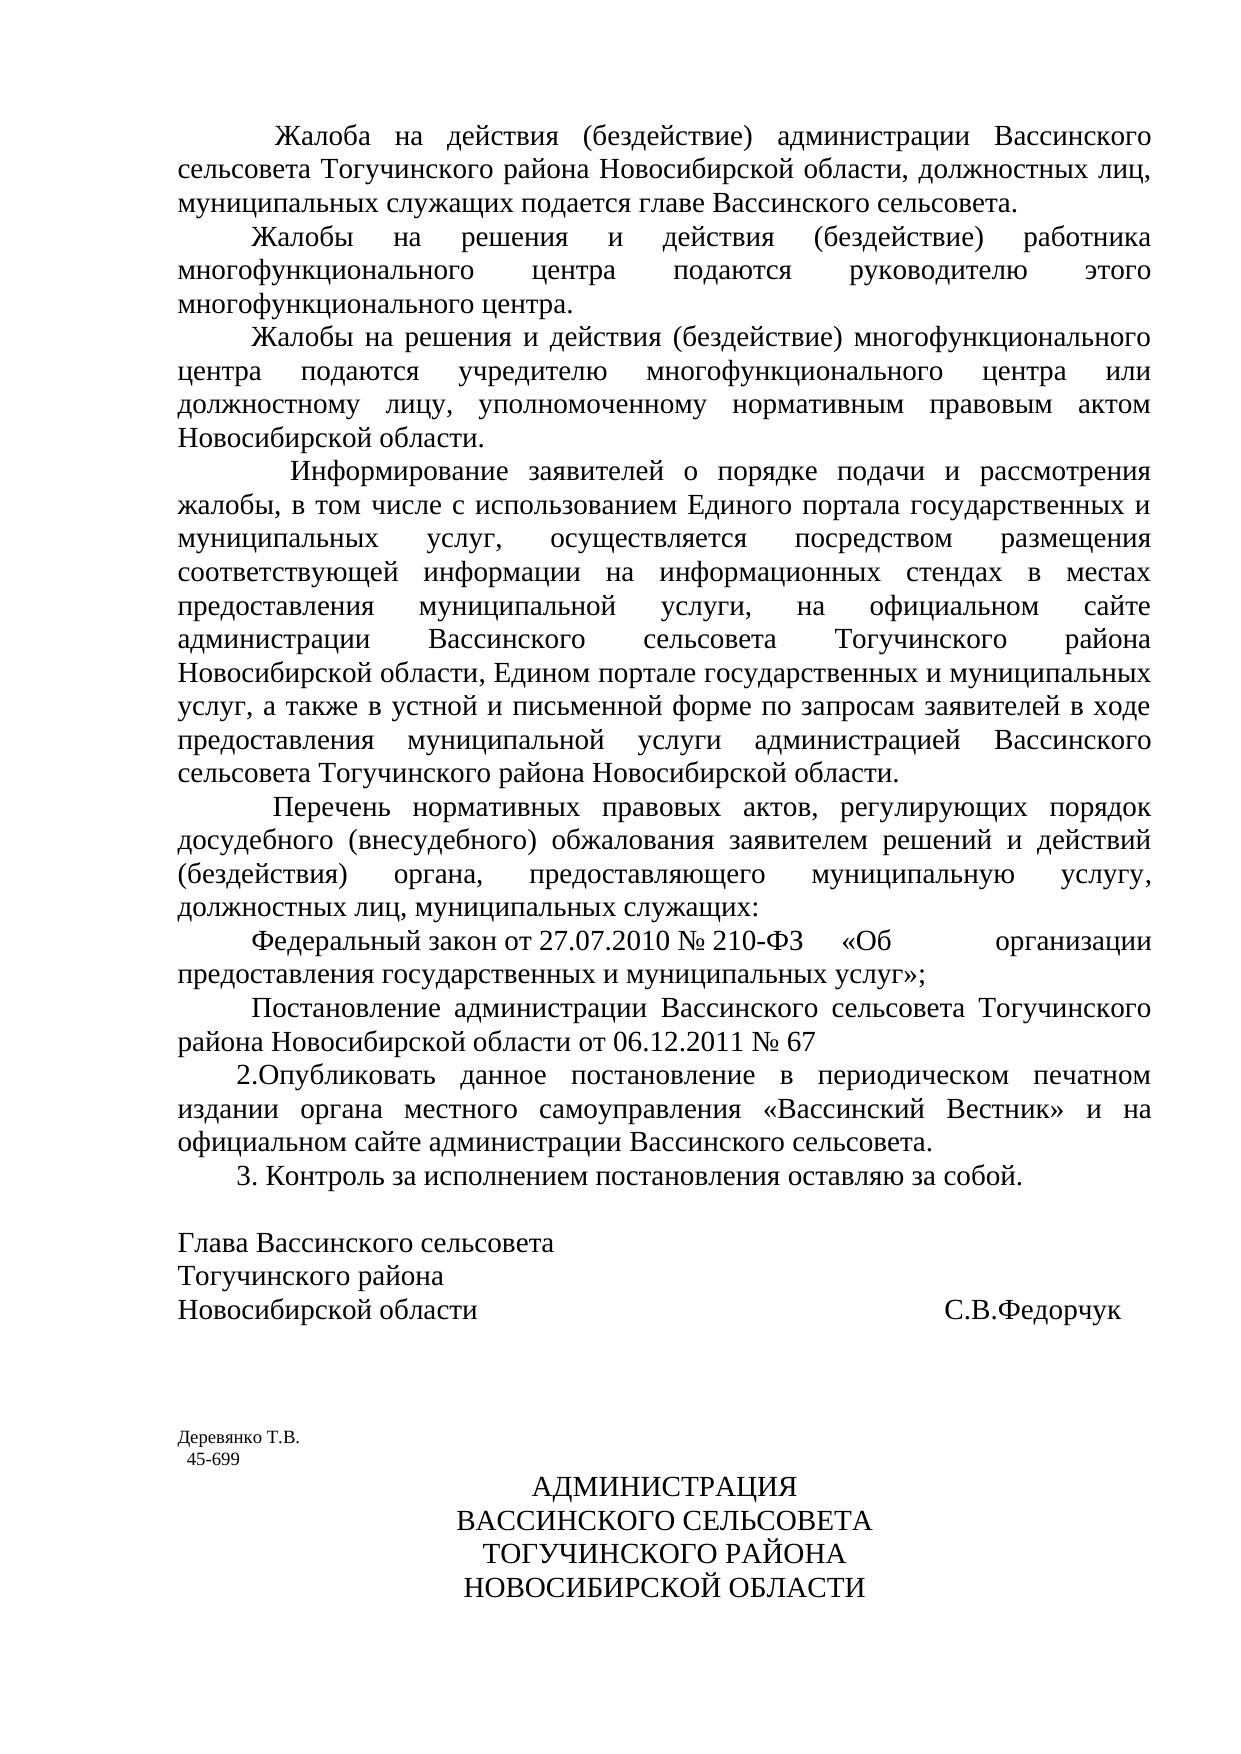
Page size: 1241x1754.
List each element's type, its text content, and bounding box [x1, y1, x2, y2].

text Глава Вассинского сельсовета [177, 1225, 1122, 1258]
text Жалобы на решения и действия (бездействие) многофункционального центра подаются учредителю многофункционального центра или должностному лицу, уполномоченному нормативным правовым актом Новосибирской области. [177, 319, 1152, 453]
text 45-699 [177, 1448, 1152, 1469]
text Деревянко Т.В. [177, 1426, 1152, 1448]
text Тогучинского района [177, 1258, 1122, 1292]
text Постановление администрации Вассинского сельсовета Тогучинского района Новосибирской области от 06.12.2011 № 67 [177, 990, 1152, 1057]
text Информирование заявителей о порядке подачи и рассмотрения жалобы, в том числе с использованием Единого портала государственных и муниципальных услуг, осуществляется посредством размещения соответствующей информации на информационных стендах в местах предоставления муниципальной услуги, на официальном сайте администрации Вассинского сельсовета Тогучинского района Новосибирской области, Едином портале государственных и муниципальных услуг, а также в устной и письменной форме по запросам заявителей в ходе предоставления муниципальной услуги администрацией Вассинского сельсовета Тогучинского района Новосибирской области. [177, 453, 1152, 789]
text Жалоба на действия (бездействие) администрации Вассинского сельсовета Тогучинского района Новосибирской области, должностных лиц, муниципальных служащих подается главе Вассинского сельсовета. [177, 118, 1152, 219]
text Перечень нормативных правовых актов, регулирующих порядок досудебного (внесудебного) обжалования заявителем решений и действий (бездействия) органа, предоставляющего муниципальную услугу, должностных лиц, муниципальных служащих: [177, 789, 1152, 923]
text АДМИНИСТРАЦИЯ ВАССИНСКОГО СЕЛЬСОВЕТА [177, 1469, 1152, 1536]
text Федеральный закон от 27.07.2010 № 210-ФЗ «Об организации предоставления государственных и муниципальных услуг»; [177, 923, 1152, 990]
text Жалобы на решения и действия (бездействие) работника многофункционального центра подаются руководителю этого многофункционального центра. [177, 219, 1152, 319]
text 3. Контроль за исполнением постановления оставляю за собой. [177, 1158, 1152, 1191]
text 2.Опубликовать данное постановление в периодическом печатном издании органа местного самоуправления «Вассинский Вестник» и на официальном сайте администрации Вассинского сельсовета. [177, 1057, 1152, 1158]
text ТОГУЧИНСКОГО РАЙОНА [177, 1536, 1152, 1570]
text НОВОСИБИРСКОЙ ОБЛАСТИ [177, 1570, 1152, 1603]
text Новосибирской области С.В.Федорчук [177, 1292, 1152, 1326]
